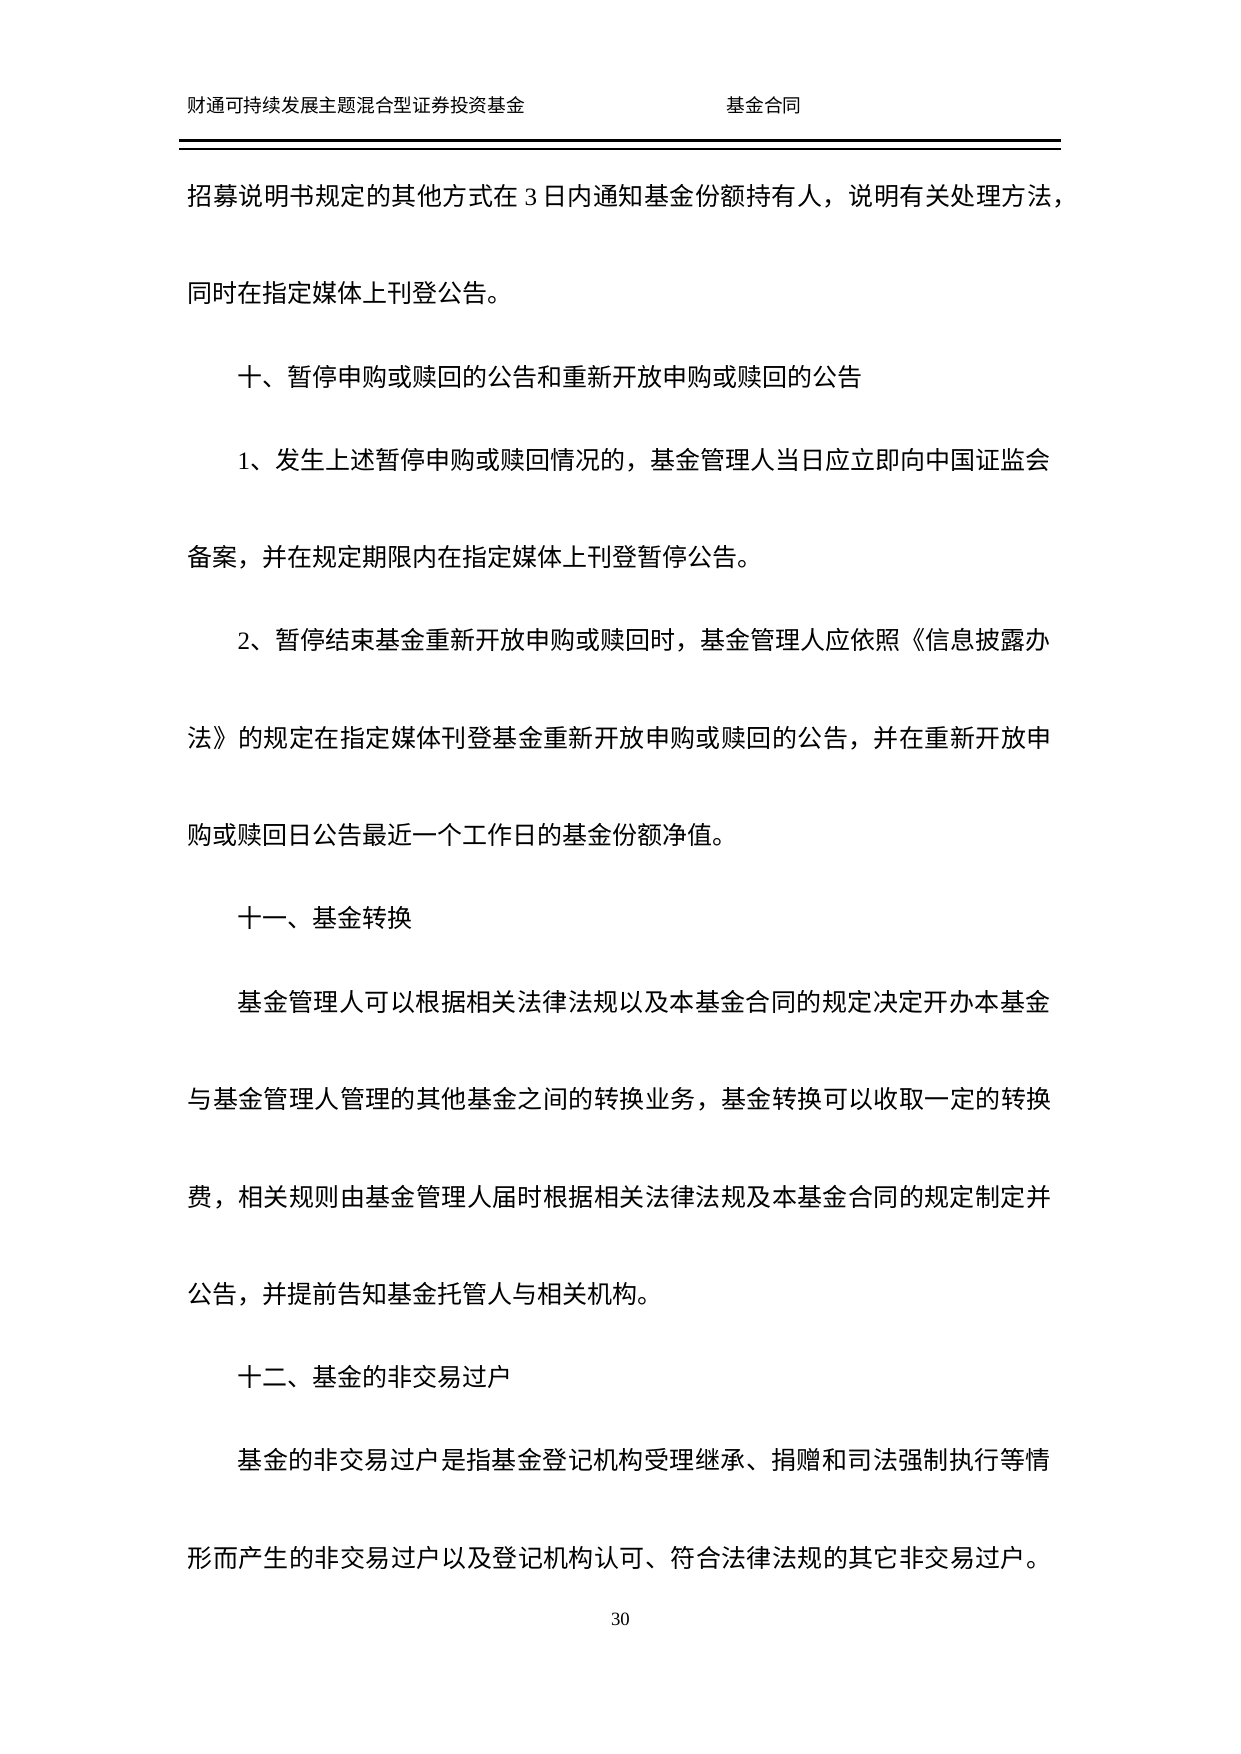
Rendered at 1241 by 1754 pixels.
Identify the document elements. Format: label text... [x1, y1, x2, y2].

text 1、发生上述暂停申购或赎回情况的，基金管理人当日应立即向中国证监会备案，并在规定期限内在指定媒体上刊登暂停公告。 [187, 426, 1053, 588]
text 十二、基金的非交易过户 [187, 1343, 1053, 1408]
text 十、暂停申购或赎回的公告和重新开放申购或赎回的公告 [187, 343, 1053, 408]
text 基金管理人可以根据相关法律法规以及本基金合同的规定决定开办本基金与基金管理人管理的其他基金之间的转换业务，基金转换可以收取一定的转换费，相关规则由基金管理人届时根据相关法律法规及本基金合同的规定制定并公告，并提前告知基金托管人与相关机构。 [187, 968, 1053, 1325]
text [187, 1426, 1053, 1589]
text 十一、基金转换 [187, 884, 1053, 949]
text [187, 162, 1053, 324]
text 2、暂停结束基金重新开放申购或赎回时，基金管理人应依照《信息披露办法》的规定在指定媒体刊登基金重新开放申购或赎回的公告，并在重新开放申购或赎回日公告最近一个工作日的基金份额净值。 [187, 606, 1053, 866]
